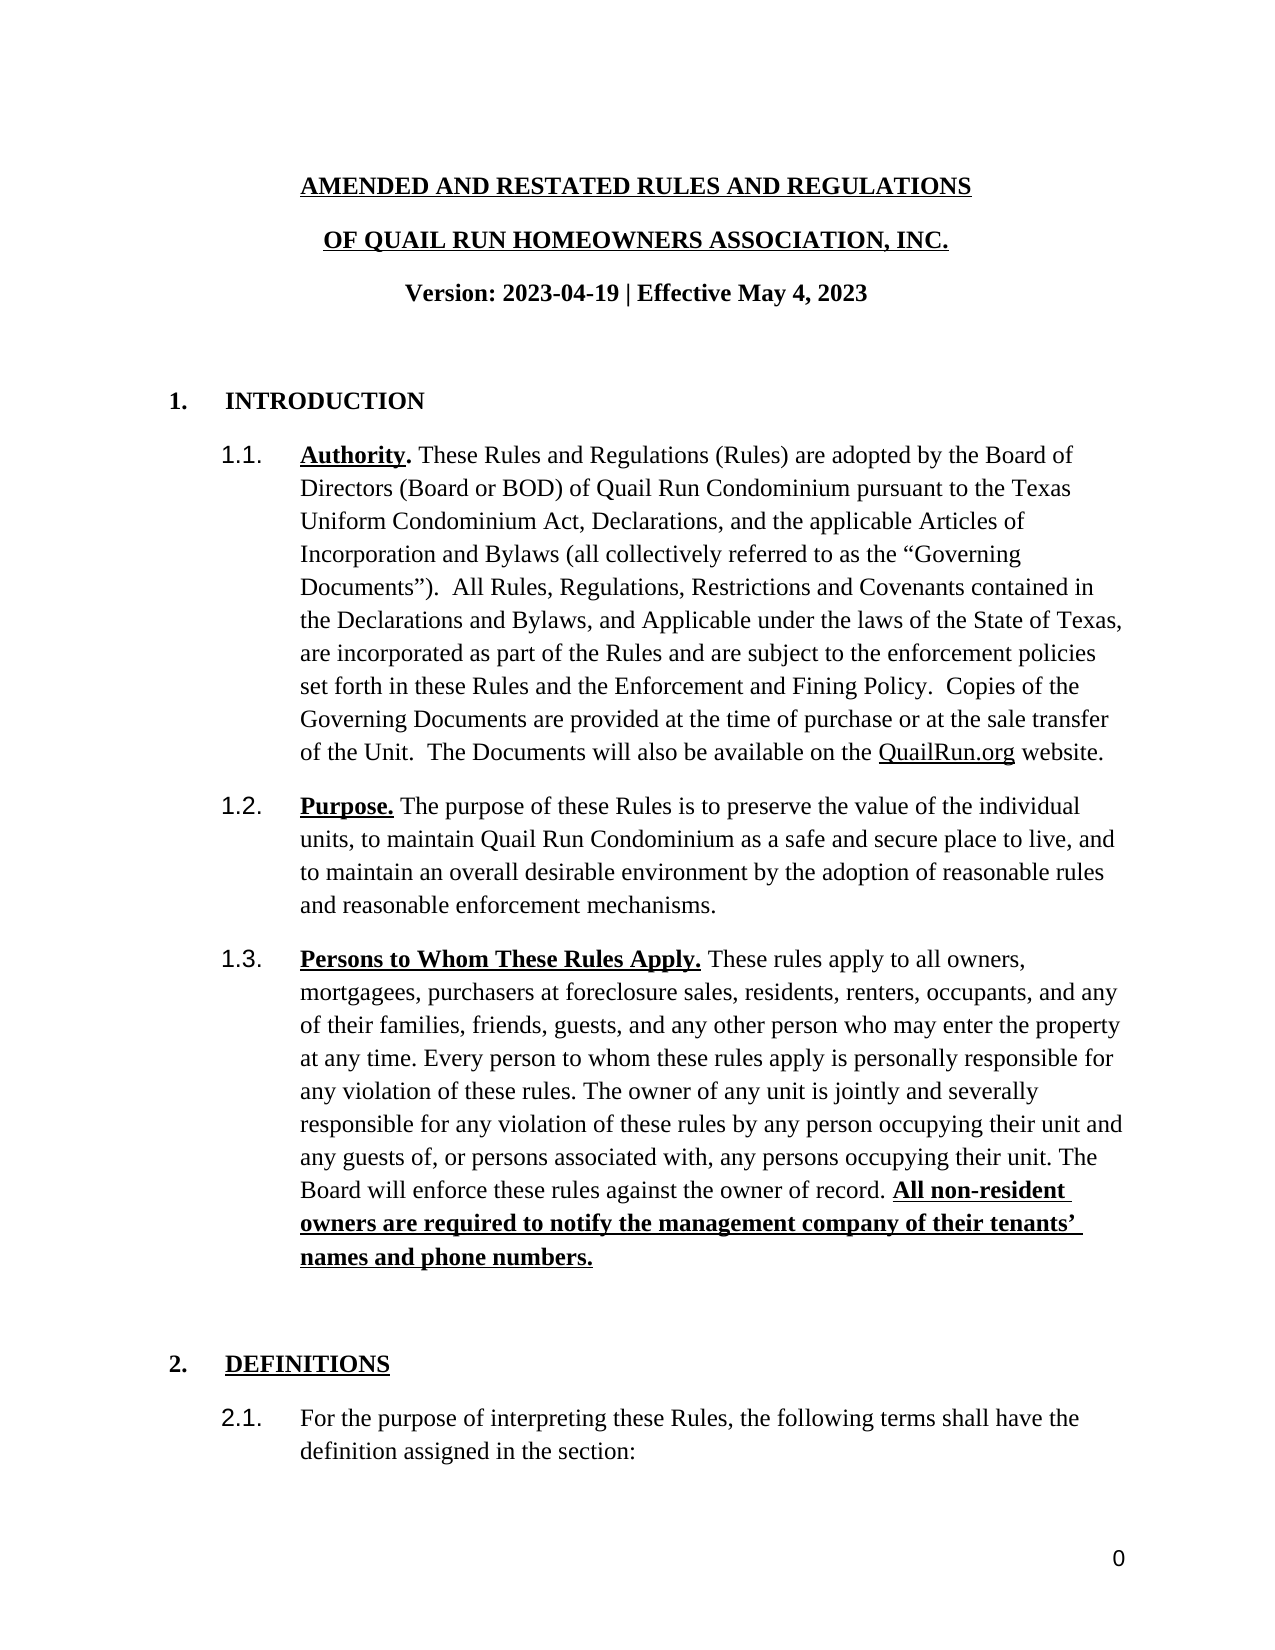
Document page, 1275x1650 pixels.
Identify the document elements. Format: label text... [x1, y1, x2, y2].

list Persons to Whom These Rules Apply. These rules apply to all owners, mortgagees, purchasers at foreclosure sales, residents, renters, occupants, and any of their families, friends, guests, and any other person who may enter the property at any time. Every person to whom these rules apply is personally responsible for any violation of these rules. The owner of any unit is jointly and severally responsible for any violation of these rules by any person occupying their unit and any guests of, or persons associated with, any persons occupying their unit. The Board will enforce these rules against the owner of record. All non-resident owners are required to notify the management company of their tenants’ names and phone numbers. [262, 944, 1125, 1270]
text AMENDED AND RESTATED RULES AND REGULATIONS [150, 171, 1122, 199]
list Purpose. The purpose of these Rules is to preserve the value of the individual units, to maintain Quail Run Condominium as a safe and secure place to live, and to maintain an overall desirable environment by the adoption of reasonable rules and reasonable enforcement mechanisms. [262, 791, 1125, 919]
text OF QUAIL RUN HOMEOWNERS ASSOCIATION, INC. [150, 225, 1122, 253]
list INTRODUCTION [187, 386, 1125, 415]
list DEFINITIONS [187, 1349, 1125, 1378]
list Authority. These Rules and Regulations (Rules) are adopted by the Board of Directors (Board or BOD) of Quail Run Condominium pursuant to the Texas Uniform Condominium Act, Declarations, and the applicable Articles of Incorporation and Bylaws (all collectively referred to as the “Governing Documents”). All Rules, Regulations, Restrictions and Covenants contained in the Declarations and Bylaws, and Applicable under the laws of the State of Texas, are incorporated as part of the Rules and are subject to the enforcement policies set forth in these Rules and the Enforcement and Fining Policy. Copies of the Governing Documents are provided at the time of purchase or at the sale transfer of the Unit. The Documents will also be available on the QuailRun.org website. [262, 440, 1125, 766]
text Version: 2023-04-19 | Effective May 4, 2023 [150, 278, 1122, 307]
list For the purpose of interpreting these Rules, the following terms shall have the definition assigned in the section: [262, 1403, 1125, 1465]
